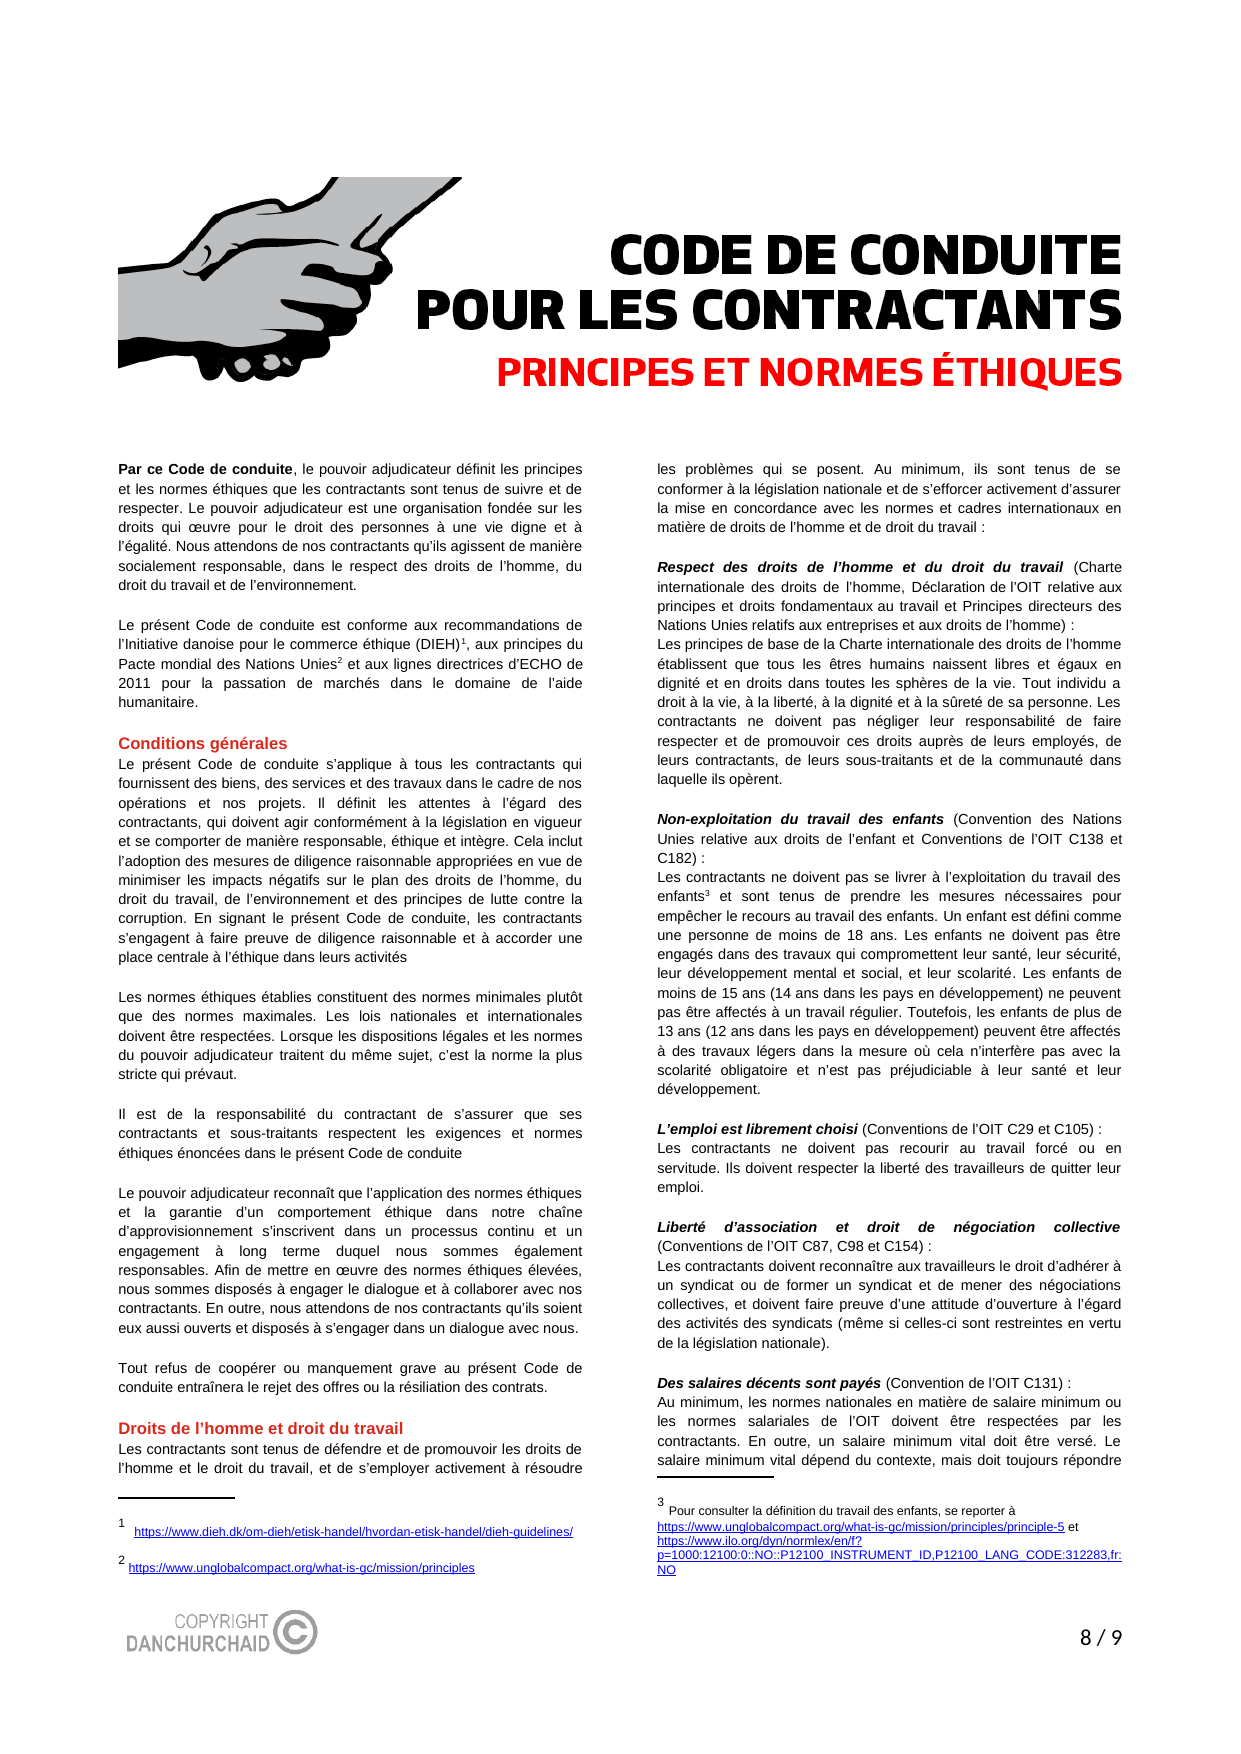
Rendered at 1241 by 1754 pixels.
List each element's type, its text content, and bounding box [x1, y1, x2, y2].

text Liberté d’association et droit de négociation collective (Conventions de l’OIT C87, C98 et C154) : [657, 1219, 1122, 1255]
text Des salaires décents sont payés (Convention de l’OIT C131) : [657, 1374, 1122, 1391]
text Le présent Code de conduite s’applique à tous les contractants qui fournissent des biens, des services et des travaux dans le cadre de nos opérations et nos projets. Il définit les attentes à l’égard des contractants, qui doivent agir conformément à la législation en vigueur et se comporter de manière responsable, éthique et intègre. Cela inclut l’adoption des mesures de diligence raisonnable appropriées en vue de minimiser les impacts négatifs sur le plan des droits de l’homme, du droit du travail, de l’environnement et des principes de lutte contre la corruption. En signant le présent Code de conduite, les contractants s’engagent à faire preuve de diligence raisonnable et à accorder une place centrale à l’éthique dans leurs activités [118, 756, 583, 965]
text Les contractants ne doivent pas se livrer à l’exploitation du travail des enfants et sont tenus de prendre les mesures nécessaires pour empêcher le recours au travail des enfants. Un enfant est défini comme une personne de moins de 18 ans. Les enfants ne doivent pas être engagés dans des travaux qui compromettent leur santé, leur sécurité, leur développement mental et social, et leur scolarité. Les enfants de moins de 15 ans (14 ans dans les pays en développement) ne peuvent pas être affectés à un travail régulier. Toutefois, les enfants de plus de 13 ans (12 ans dans les pays en développement) peuvent être affectés à des travaux légers dans la mesure où cela n’interfère pas avec la scolarité obligatoire et n’est pas préjudiciable à leur santé et leur développement. [657, 869, 1122, 1098]
text Non-exploitation du travail des enfants (Convention des Nations Unies relative aux droits de l’enfant et Conventions de l’OIT C138 et C182) : [657, 811, 1122, 866]
text Les contractants sont tenus de défendre et de promouvoir les droits de l’homme et le droit du travail, et de s’employer activement à résoudre les problèmes qui se posent. Au minimum, ils sont tenus de se conformer à la législation nationale et de s’efforcer activement d’assurer la mise en concordance avec les normes et cadres internationaux en matière de droits de l’homme et de droit du travail : [657, 461, 1122, 536]
text L’emploi est librement choisi (Conventions de l’OIT C29 et C105) : [657, 1121, 1122, 1138]
text Le pouvoir adjudicateur reconnaît que l’application des normes éthiques et la garantie d’un comportement éthique dans notre chaîne d’approvisionnement s’inscrivent dans un processus continu et un engagement à long terme duquel nous sommes également responsables. Afin de mettre en œuvre des normes éthiques élevées, nous sommes disposés à engager le dialogue et à collaborer avec nos contractants. En outre, nous attendons de nos contractants qu’ils soient eux aussi ouverts et disposés à s’engager dans un dialogue avec nous. [118, 1184, 583, 1336]
text Par ce Code de conduite, le pouvoir adjudicateur définit les principes et les normes éthiques que les contractants sont tenus de suivre et de respecter. Le pouvoir adjudicateur est une organisation fondée sur les droits qui œuvre pour le droit des personnes à une vie digne et à l’égalité. Nous attendons de nos contractants qu’ils agissent de manière socialement responsable, dans le respect des droits de l’homme, du droit du travail et de l’environnement. [118, 461, 583, 593]
picture [118, 177, 1164, 423]
text Conditions générales [118, 734, 583, 753]
text Tout refus de coopérer ou manquement grave au présent Code de conduite entraînera le rejet des offres ou la résiliation des contrats. [118, 1359, 583, 1396]
text Les normes éthiques établies constituent des normes minimales plutôt que des normes maximales. Les lois nationales et internationales doivent être respectées. Lorsque les dispositions légales et les normes du pouvoir adjudicateur traitent du même sujet, c’est la norme la plus stricte qui prévaut. [118, 989, 583, 1083]
text Les principes de base de la Charte internationale des droits de l’homme établissent que tous les êtres humains naissent libres et égaux en dignité et en droits dans toutes les sphères de la vie. Tout individu a droit à la vie, à la liberté, à la dignité et à la sûreté de sa personne. Les contractants ne doivent pas négliger leur responsabilité de faire respecter et de promouvoir ces droits auprès de leurs employés, de leurs contractants, de leurs sous-traitants et de la communauté dans laquelle ils opèrent. [657, 636, 1122, 788]
text Le présent Code de conduite est conforme aux recommandations de l’Initiative danoise pour le commerce éthique (DIEH), aux principes du Pacte mondial des Nations Unies et aux lignes directrices d’ECHO de 2011 pour la passation de marchés dans le domaine de l’aide humanitaire. [118, 617, 583, 711]
text Les contractants doivent reconnaître aux travailleurs le droit d’adhérer à un syndicat ou de former un syndicat et de mener des négociations collectives, et doivent faire preuve d’une attitude d’ouverture à l’égard des activités des syndicats (même si celles-ci sont restreintes en vertu de la législation nationale). [657, 1257, 1122, 1351]
picture [125, 1605, 321, 1658]
text Respect des droits de l’homme et du droit du travail (Charte internationale des droits de l’homme, Déclaration de l’OIT relative aux principes et droits fondamentaux au travail et Principes directeurs des Nations Unies relatifs aux entreprises et aux droits de l’homme) : [657, 559, 1122, 633]
text Il est de la responsabilité du contractant de s’assurer que ses contractants et sous-traitants respectent les exigences et normes éthiques énoncées dans le présent Code de conduite [118, 1106, 583, 1161]
text Droits de l’homme et droit du travail [118, 1419, 583, 1438]
text Les contractants ne doivent pas recourir au travail forcé ou en servitude. Ils doivent respecter la liberté des travailleurs de quitter leur emploi. [657, 1140, 1122, 1196]
